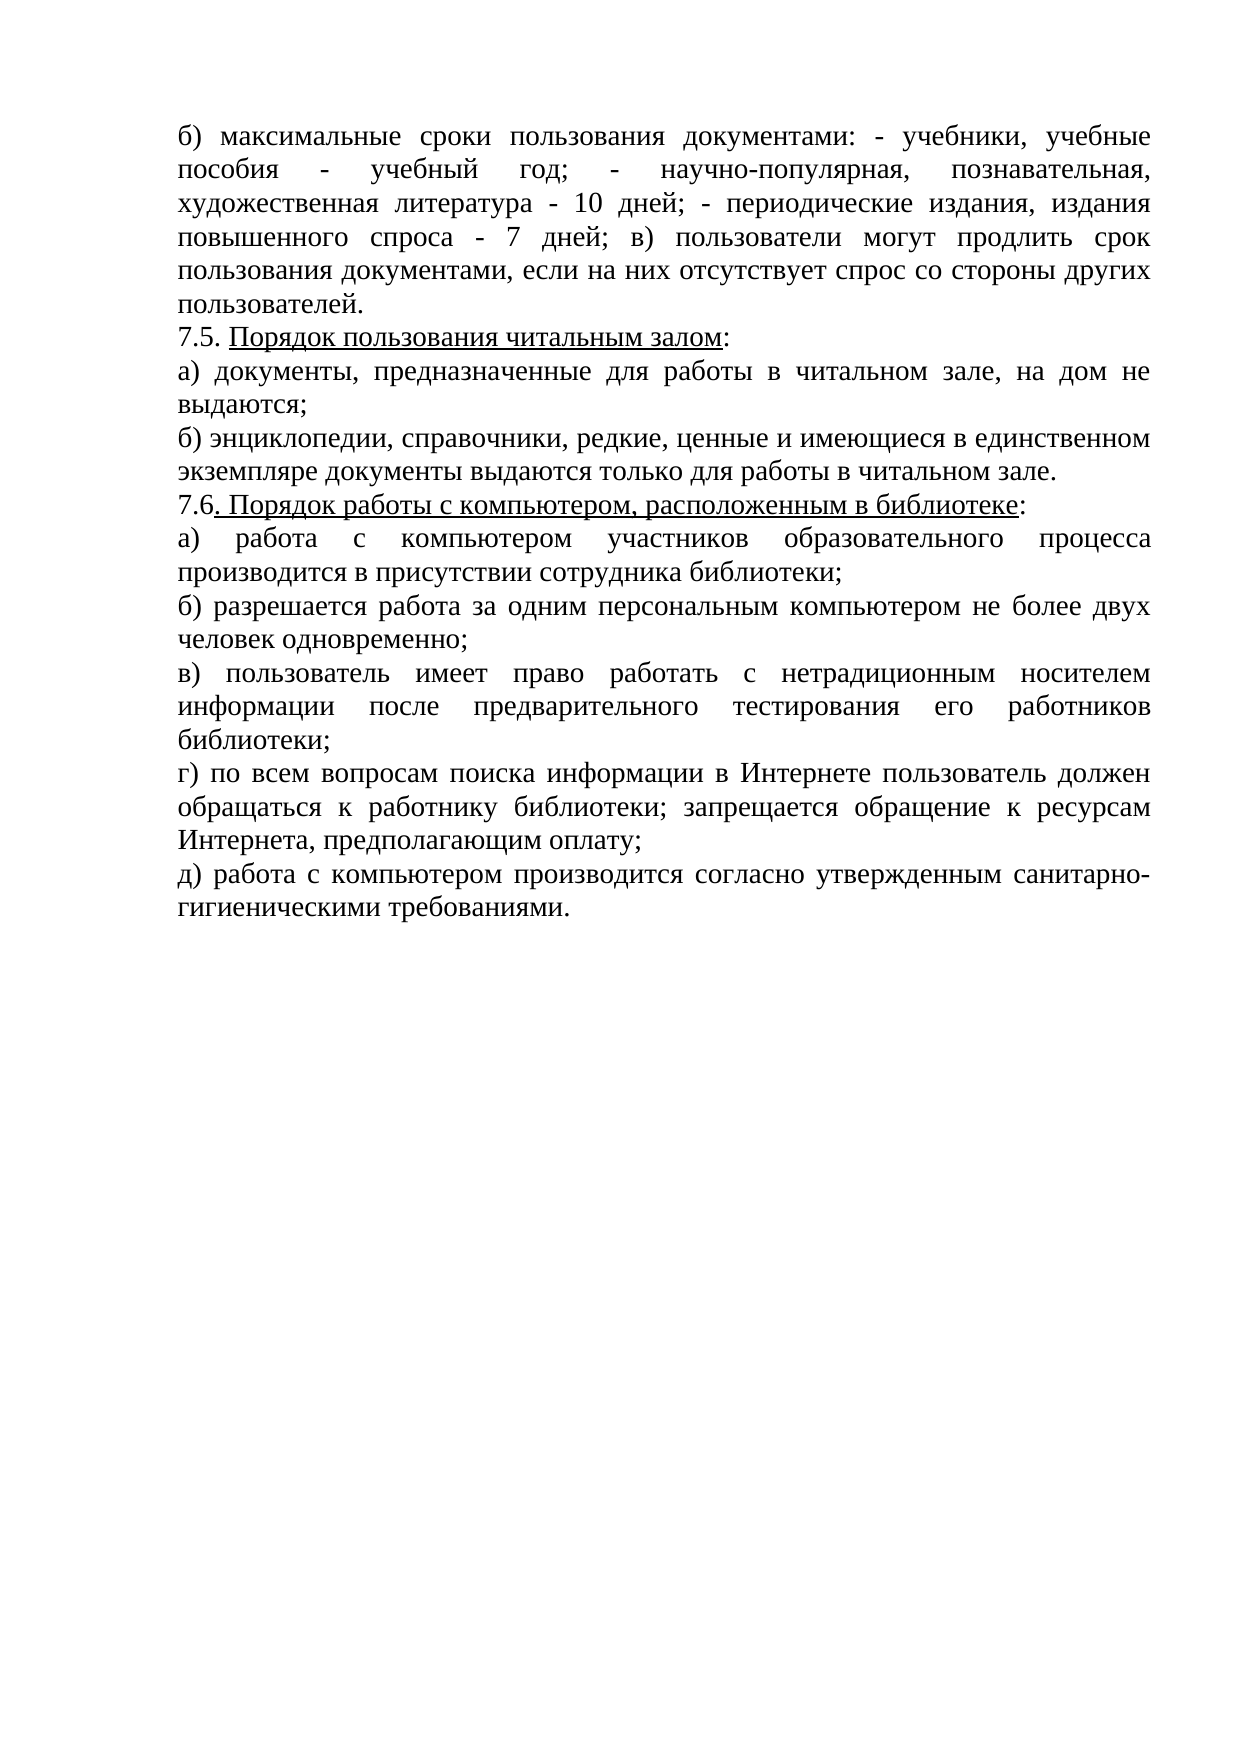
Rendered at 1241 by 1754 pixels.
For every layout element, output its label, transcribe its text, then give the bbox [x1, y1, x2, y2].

text д) работа с компьютером производится согласно утвержденным санитарно-гигиеническими требованиями. [177, 856, 1152, 923]
text а) работа с компьютером участников образовательного процесса производится в присутствии сотрудника библиотеки; [177, 521, 1152, 588]
text б) энциклопедии, справочники, редкие, ценные и имеющиеся в единственном экземпляре документы выдаются только для работы в читальном зале. [177, 420, 1152, 487]
text б) разрешается работа за одним персональным компьютером не более двух человек одновременно; [177, 588, 1152, 655]
text г) по всем вопросам поиска информации в Интернете пользователь должен обращаться к работнику библиотеки; запрещается обращение к ресурсам Интернета, предполагающим оплату; [177, 755, 1152, 856]
text в) пользователь имеет право работать с нетрадиционным носителем информации после предварительного тестирования его работников библиотеки; [177, 655, 1152, 755]
text 7.6. Порядок работы с компьютером, расположенным в библиотеке: [177, 487, 1152, 521]
text б) максимальные сроки пользования документами: - учебники, учебные пособия - учебный год; - научно-популярная, познавательная, художественная литература - 10 дней; - периодические издания, издания повышенного спроса - 7 дней; в) пользователи могут продлить срок пользования документами, если на них отсутствует спрос со стороны других пользователей. [177, 118, 1152, 319]
text 7.5. Порядок пользования читальным залом: [177, 319, 1152, 353]
text а) документы, предназначенные для работы в читальном зале, на дом не выдаются; [177, 353, 1152, 420]
